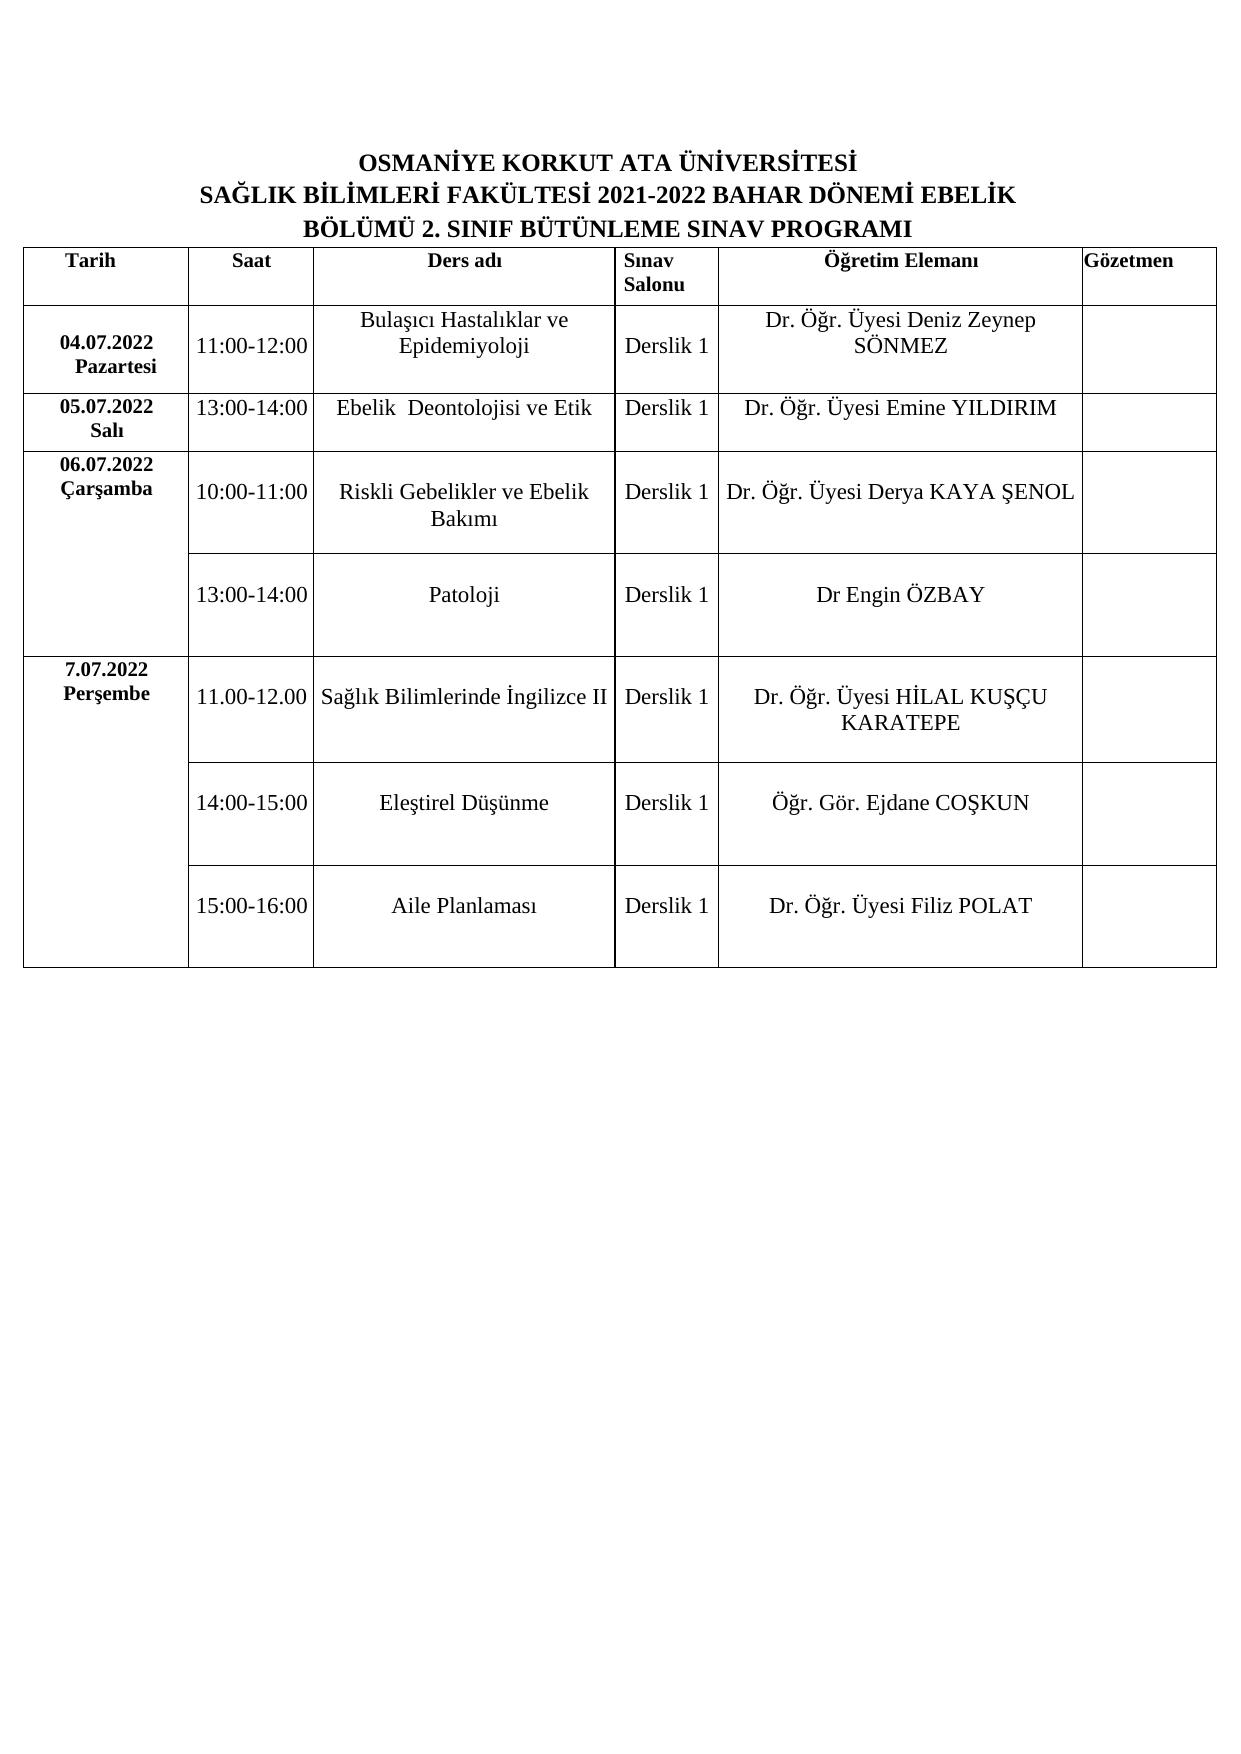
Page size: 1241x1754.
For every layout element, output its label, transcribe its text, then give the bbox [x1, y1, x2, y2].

table_cell [1083, 866, 1216, 967]
table_cell Derslik 1 [616, 763, 718, 864]
table_cell 7.07.2022 Perşembe [24, 657, 188, 967]
table_cell Derslik 1 [616, 657, 718, 762]
table_cell Dr. Öğr. Üyesi Deniz Zeynep SÖNMEZ [719, 306, 1082, 393]
table_cell [1083, 763, 1216, 864]
text OSMANİYE KORKUT ATA ÜNİVERSİTESİ [148, 148, 1068, 176]
table_cell Aile Planlaması [314, 866, 614, 967]
table_cell Eleştirel Düşünme [314, 763, 614, 864]
table_cell Derslik 1 [616, 306, 718, 393]
table_header Sınav Salonu [616, 248, 718, 305]
table_cell 10:00-11:00 [189, 452, 313, 553]
table_cell 15:00-16:00 [189, 866, 313, 967]
table_header Gözetmen [1083, 248, 1216, 305]
table_cell [1083, 452, 1216, 553]
table_cell Derslik 1 [616, 866, 718, 967]
table_header Tarih [24, 248, 188, 305]
text BÖLÜMÜ 2. SINIF BÜTÜNLEME SINAV PROGRAMI [148, 214, 1068, 242]
table_cell [1083, 394, 1216, 451]
table_cell 06.07.2022 Çarşamba [24, 452, 188, 656]
table_header Ders adı [314, 248, 614, 305]
table_cell Bulaşıcı Hastalıklar ve Epidemiyoloji [314, 306, 614, 393]
table_cell Riskli Gebelikler ve Ebelik Bakımı [314, 452, 614, 553]
table_cell Patoloji [314, 554, 614, 656]
table_cell Öğr. Gör. Ejdane COŞKUN [719, 763, 1082, 864]
table_cell Dr. Öğr. Üyesi Filiz POLAT [719, 866, 1082, 967]
table_cell [1083, 306, 1216, 393]
table_cell 11:00-12:00 [189, 306, 313, 393]
table_cell Derslik 1 [616, 554, 718, 656]
table_cell 14:00-15:00 [189, 763, 313, 864]
table_cell Dr. Öğr. Üyesi Derya KAYA ŞENOL [719, 452, 1082, 553]
table_cell 13:00-14:00 [189, 554, 313, 656]
table_cell Dr. Öğr. Üyesi HİLAL KUŞÇU KARATEPE [719, 657, 1082, 762]
table_cell Dr. Öğr. Üyesi Emine YILDIRIM [719, 394, 1082, 451]
table_header Öğretim Elemanı [719, 248, 1082, 305]
table_cell 11.00-12.00 [189, 657, 313, 762]
table_cell Ebelik Deontolojisi ve Etik [314, 394, 614, 451]
table_cell [1083, 554, 1216, 656]
table_cell Dr Engin ÖZBAY [719, 554, 1082, 656]
table_cell Derslik 1 [616, 394, 718, 451]
table_header Saat [189, 248, 313, 305]
table_cell 05.07.2022 Salı [24, 394, 188, 451]
table_cell 13:00-14:00 [189, 394, 313, 451]
table_cell Derslik 1 [616, 452, 718, 553]
text SAĞLIK BİLİMLERİ FAKÜLTESİ 2021-2022 BAHAR DÖNEMİ EBELİK [148, 181, 1068, 209]
table_cell Sağlık Bilimlerinde İngilizce II [314, 657, 614, 762]
table_cell [1083, 657, 1216, 762]
table_cell 04.07.2022 Pazartesi [24, 306, 188, 393]
